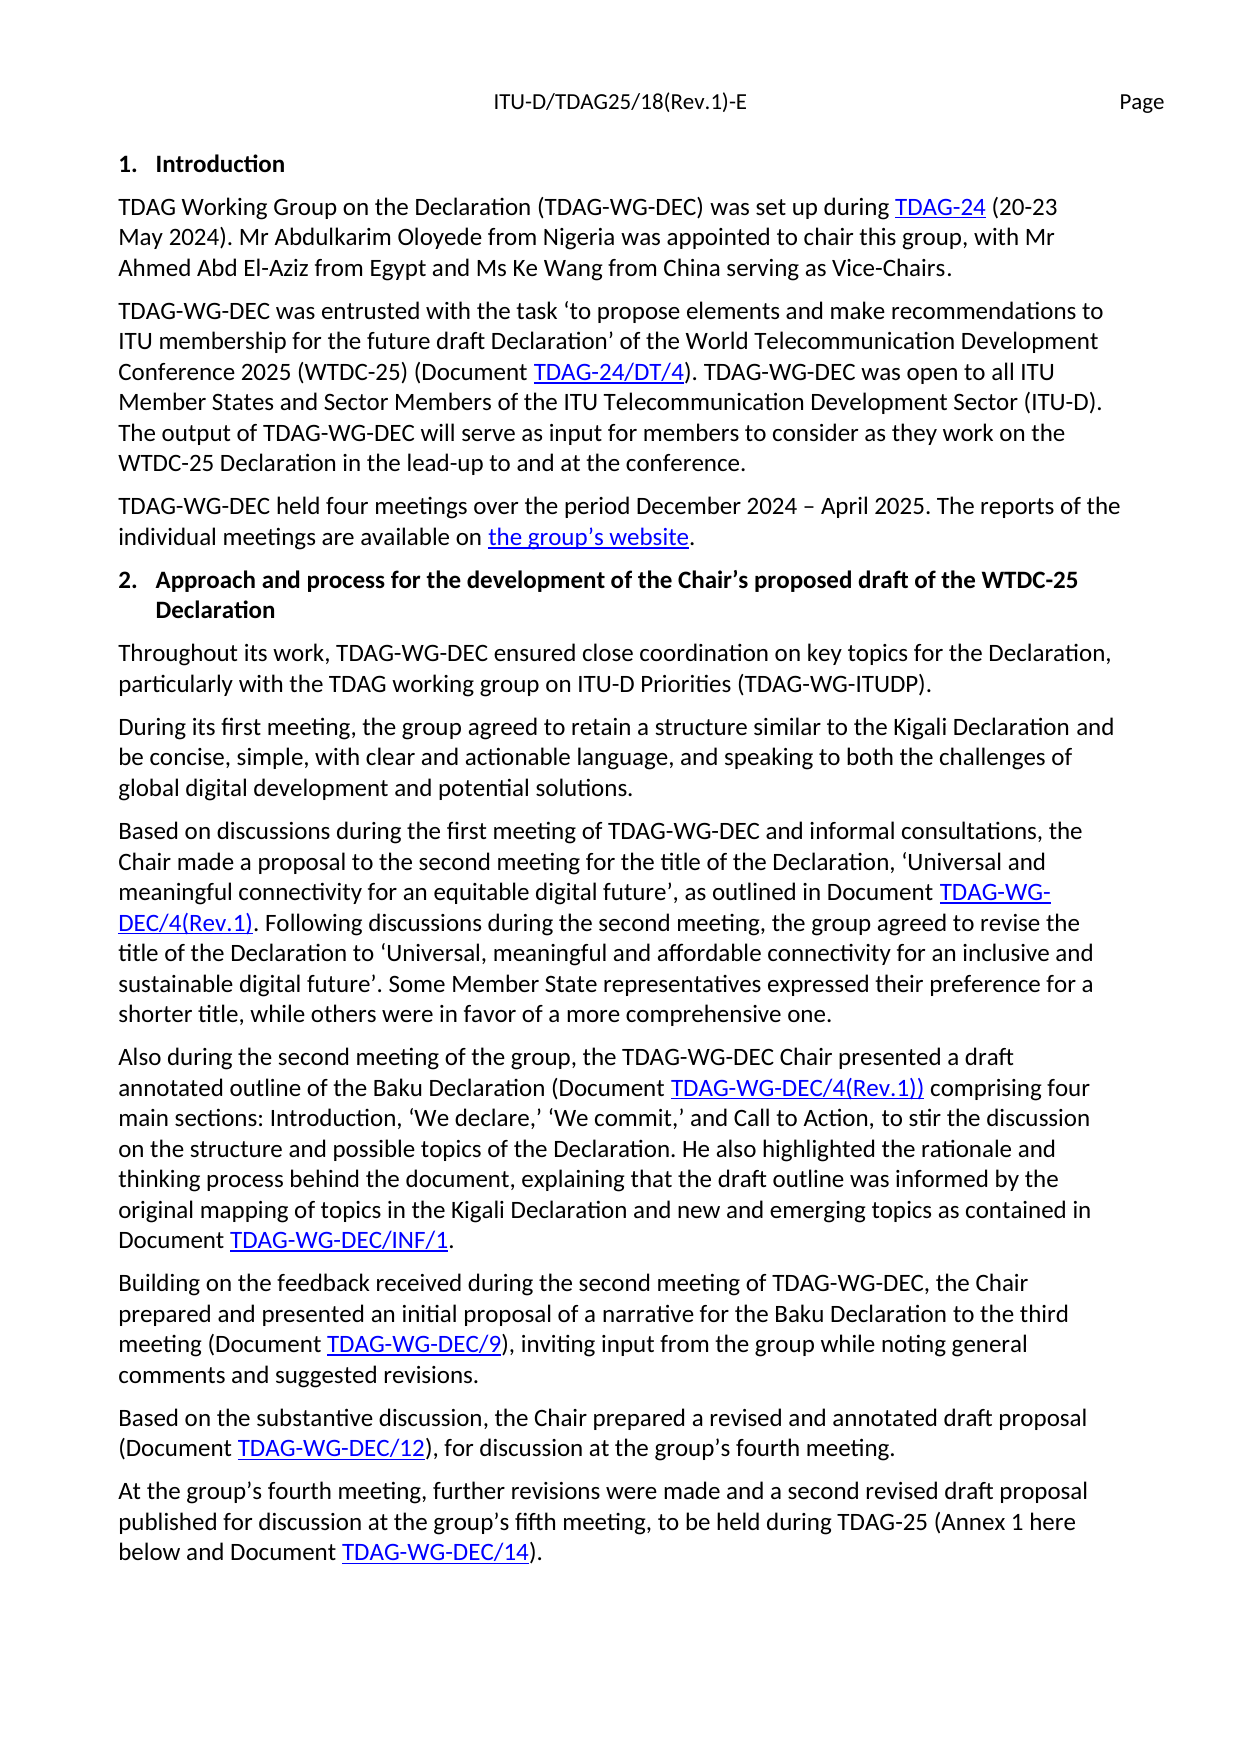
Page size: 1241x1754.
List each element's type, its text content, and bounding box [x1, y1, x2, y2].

text TDAG-WG-DEC was entrusted with the task ‘to propose elements and make recommendations to ITU membership for the future draft Declaration’ of the World Telecommunication Development Conference 2025 (WTDC-25) (Document TDAG-24/DT/4). TDAG-WG-DEC was open to all ITU Member States and Sector Members of the ITU Telecommunication Development Sector (ITU-D). The output of TDAG-WG-DEC will serve as input for members to consider as they work on the WTDC-25 Declaration in the lead-up to and at the conference. [118, 295, 1122, 478]
list Introduction [118, 148, 1122, 178]
text Building on the feedback received during the second meeting of TDAG-WG-DEC, the Chair prepared and presented an initial proposal of a narrative for the Baku Declaration to the third meeting (Document TDAG-WG-DEC/9), inviting input from the group while noting general comments and suggested revisions. [118, 1267, 1122, 1389]
text Also during the second meeting of the group, the TDAG-WG-DEC Chair presented a draft annotated outline of the Baku Declaration (Document TDAG-WG-DEC/4(Rev.1)) comprising four main sections: Introduction, ‘We declare,’ ‘We commit,’ and Call to Action, to stir the discussion on the structure and possible topics of the Declaration. He also highlighted the rationale and thinking process behind the document, explaining that the draft outline was informed by the original mapping of topics in the Kigali Declaration and new and emerging topics as contained in Document TDAG-WG-DEC/INF/1. [118, 1041, 1122, 1255]
text TDAG-WG-DEC held four meetings over the period December 2024 – April 2025. The reports of the individual meetings are available on the group’s website. [118, 490, 1122, 551]
text During its first meeting, the group agreed to retain a structure similar to the Kigali Declaration and be concise, simple, with clear and actionable language, and speaking to both the challenges of global digital development and potential solutions. [118, 711, 1122, 803]
text At the group’s fourth meeting, further revisions were made and a second revised draft proposal published for discussion at the group’s fifth meeting, to be held during TDAG-25 (Annex 1 here below and Document TDAG-WG-DEC/14). [118, 1476, 1122, 1567]
text Based on discussions during the first meeting of TDAG-WG-DEC and informal consultations, the Chair made a proposal to the second meeting for the title of the Declaration, ‘Universal and meaningful connectivity for an equitable digital future’, as outlined in Document TDAG-WG-DEC/4(Rev.1). Following discussions during the second meeting, the group agreed to revise the title of the Declaration to ‘Universal, meaningful and affordable connectivity for an inclusive and sustainable digital future’. Some Member State representatives expressed their preference for a shorter title, while others were in favor of a more comprehensive one. [118, 815, 1122, 1029]
text TDAG Working Group on the Declaration (TDAG-WG-DEC) was set up during TDAG-24 (20-23 May 2024). Mr Abdulkarim Oloyede from Nigeria was appointed to chair this group, with Mr Ahmed Abd El-Aziz from Egypt and Ms Ke Wang from China serving as Vice-Chairs. [118, 191, 1122, 282]
text Based on the substantive discussion, the Chair prepared a revised and annotated draft proposal (Document TDAG-WG-DEC/12), for discussion at the group’s fourth meeting. [118, 1402, 1122, 1463]
list Approach and process for the development of the Chair’s proposed draft of the WTDC-25 Declaration [118, 564, 1122, 625]
text Throughout its work, TDAG-WG-DEC ensured close coordination on key topics for the Declaration, particularly with the TDAG working group on ITU-D Priorities (TDAG-WG-ITUDP). [118, 637, 1122, 698]
